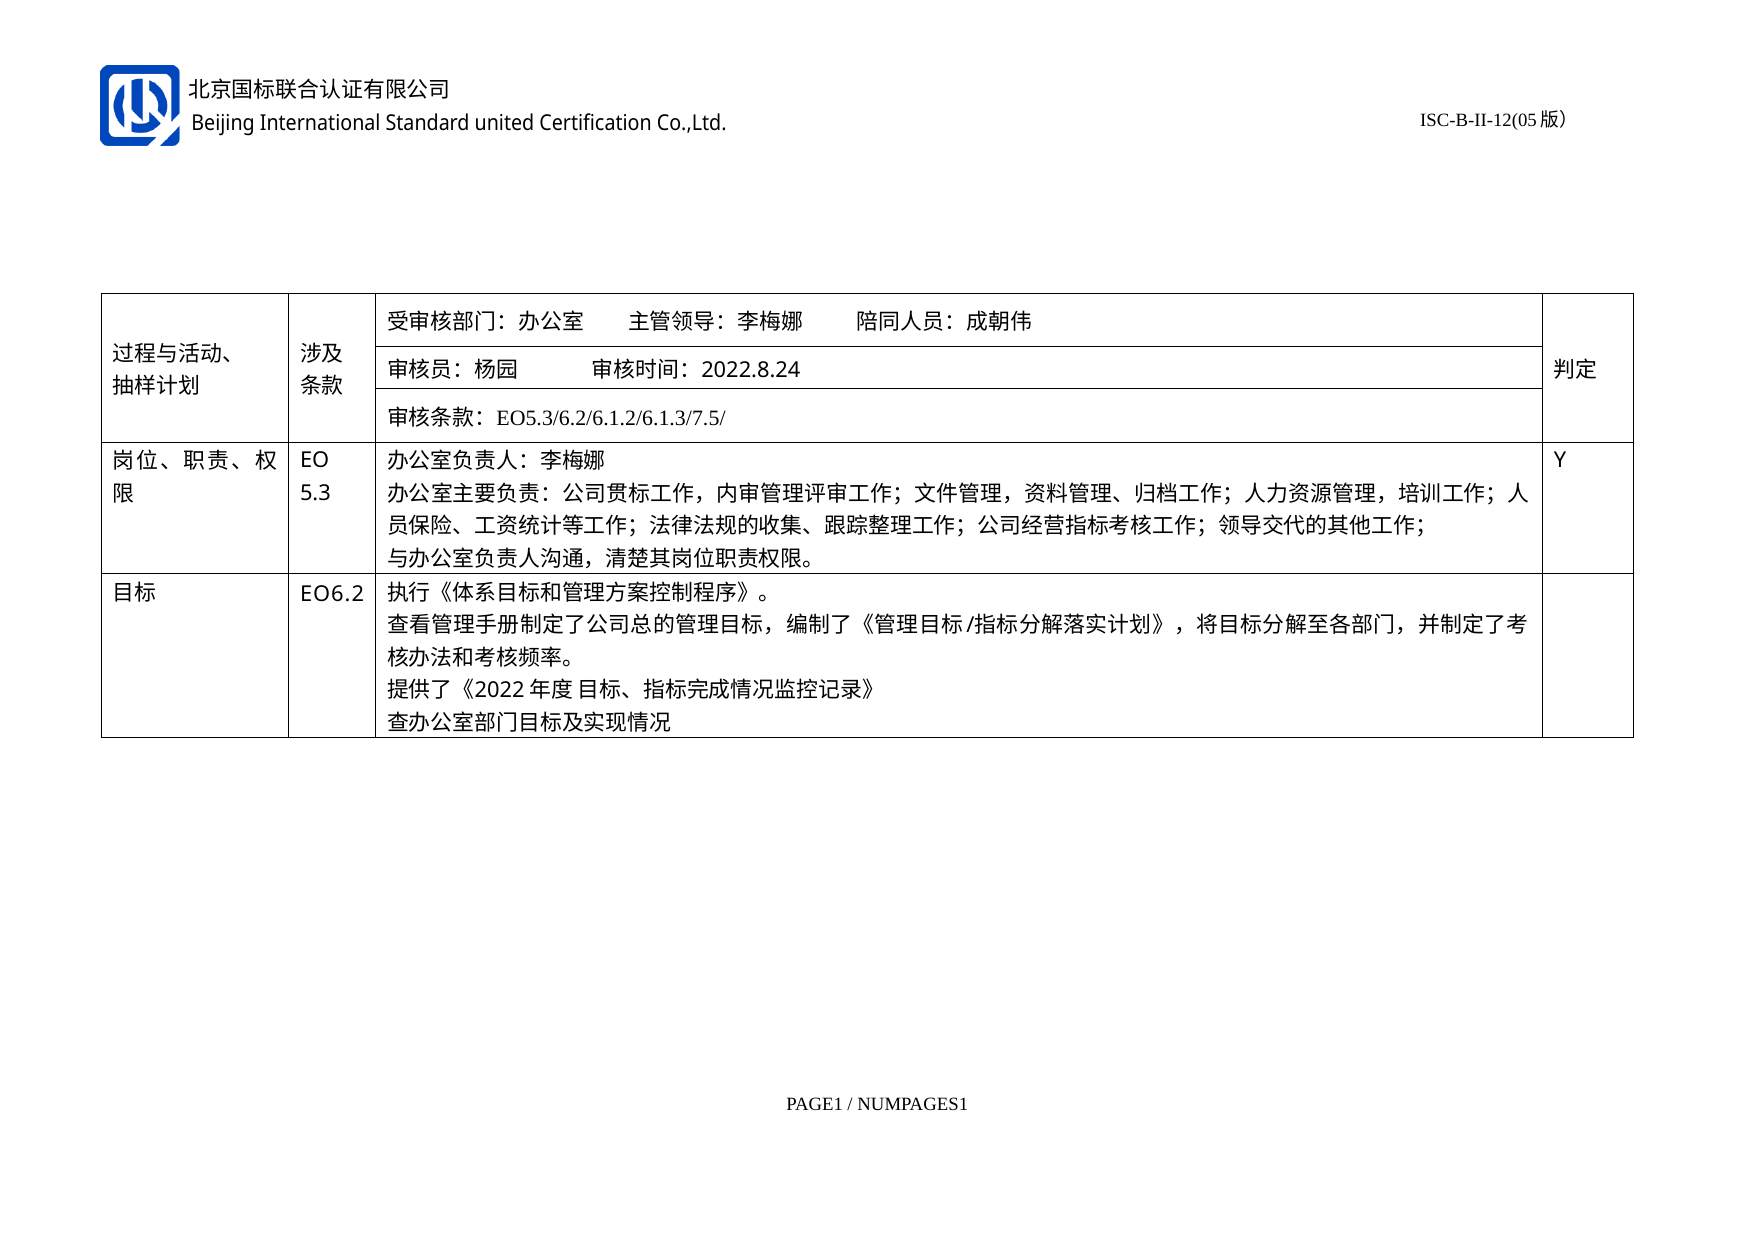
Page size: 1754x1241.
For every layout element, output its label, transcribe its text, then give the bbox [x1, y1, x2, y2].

table_header 涉及 条款 [289, 294, 375, 442]
table_cell EO 5.3 [289, 443, 375, 573]
table_cell 执行《体系目标和管理方案控制程序》。 查看管理手册制定了公司总的管理目标，编制了《管理目标/指标分解落实计划》，将目标分解至各部门，并制定了考核办法和考核频率。 提供了《2022年度 目标、指标完成情况监控记录》 查办公室部门目标及实现情况 查管理方案落实情况： 企业编制了环境/职业健康安全目标指标管理方案； ——抽目标指标固体废弃物统一处理率100%； 管理方案：1.施工场所设置垃圾池堆放固体废弃物，可回收和不可回收的固体废弃物分池堆放，按分类标准加以划分。 2.委托有资质的单位对废弃物进行处理，有害固体废弃物要交持有“有害废弃物经营许可证” 的单位处理。 3.施工过程中产生的固体废弃物要及时清运处理。 责任部门：各部门；费用投入：20000元；长期； ——抽目标指标：防止发生因漏电而造成的员工触电伤亡事故； 管理方案：1、对操作人员进行培训，熟悉各种设备的操作规范。 2、作业前对电器设备进行检查，确定符合规定后，方可进行作业。 3、在设备负荷线首端设置安全有效的漏电保护器。 4、定期对设备及线路进行检查，破损、老化、裸露的设备、线路及时更换。尤其强调对漏电保护装置的检测，一旦发现失灵，及时维修或更换。非电工不许触动、装拆、修理电器设备。 5、电气设备安装、调试符合规范或技术要求。 6、电器线路安装由专业人员操作，不得私拉乱接。 7、施工电缆必须架空或埋于地下，不能平地而放。施工作业电线应架空，不能随地拖线及导线浸水或被土石掩埋，严禁导线随意绑在钢筋笼或其他铁支架上。 8、为防止潜水泵、振动棒等电伤人，应采用三相五线制，“三级配电”，“两级保护”，实行一机一闸一保险。 9、必须设两级保护配电箱，配电箱应安门、上锁，及防雨、防潮设施，并指令专人负责。按用电量安装保险丝，不得用钢、铝、锌代替保险丝。 10、操作手持电动工具的人员，作业前必须认真检查设备绝缘情况，穿戴好工作服和绝缘手套及绝缘鞋。 责任部门：各部门，费用投入：5000元； 查见《管理方案完成情况监控记录》，每季度对目标指标落实情况进行检查，完成了各项目标指标，检查人：李梅娜。 [376, 574, 1542, 737]
table_cell 审核条款：EO5.3/6.2/6.1.2/6.1.3/7.5/ [376, 389, 1542, 442]
table_cell [1543, 574, 1633, 737]
table_cell EO6.2 [289, 574, 375, 737]
table_header 受审核部门：办公室 主管领导：李梅娜 陪同人员：成朝伟 [376, 294, 1542, 346]
table_cell 办公室负责人：李梅娜 办公室主要负责：公司贯标工作，内审管理评审工作；文件管理，资料管理、归档工作；人力资源管理，培训工作；人员保险、工资统计等工作；法律法规的收集、跟踪整理工作；公司经营指标考核工作；领导交代的其他工作； 与办公室负责人沟通，清楚其岗位职责权限。 [376, 443, 1542, 573]
table_cell Y [1543, 443, 1633, 573]
table_header 过程与活动、 抽样计划 [102, 294, 288, 442]
table_cell 目标 [102, 574, 288, 737]
picture [100, 65, 180, 146]
table_cell 审核员：杨园 审核时间：2022.8.24 [376, 347, 1542, 388]
table_header 判定 [1543, 294, 1633, 442]
table_cell 岗位、职责、权限 [102, 443, 288, 573]
